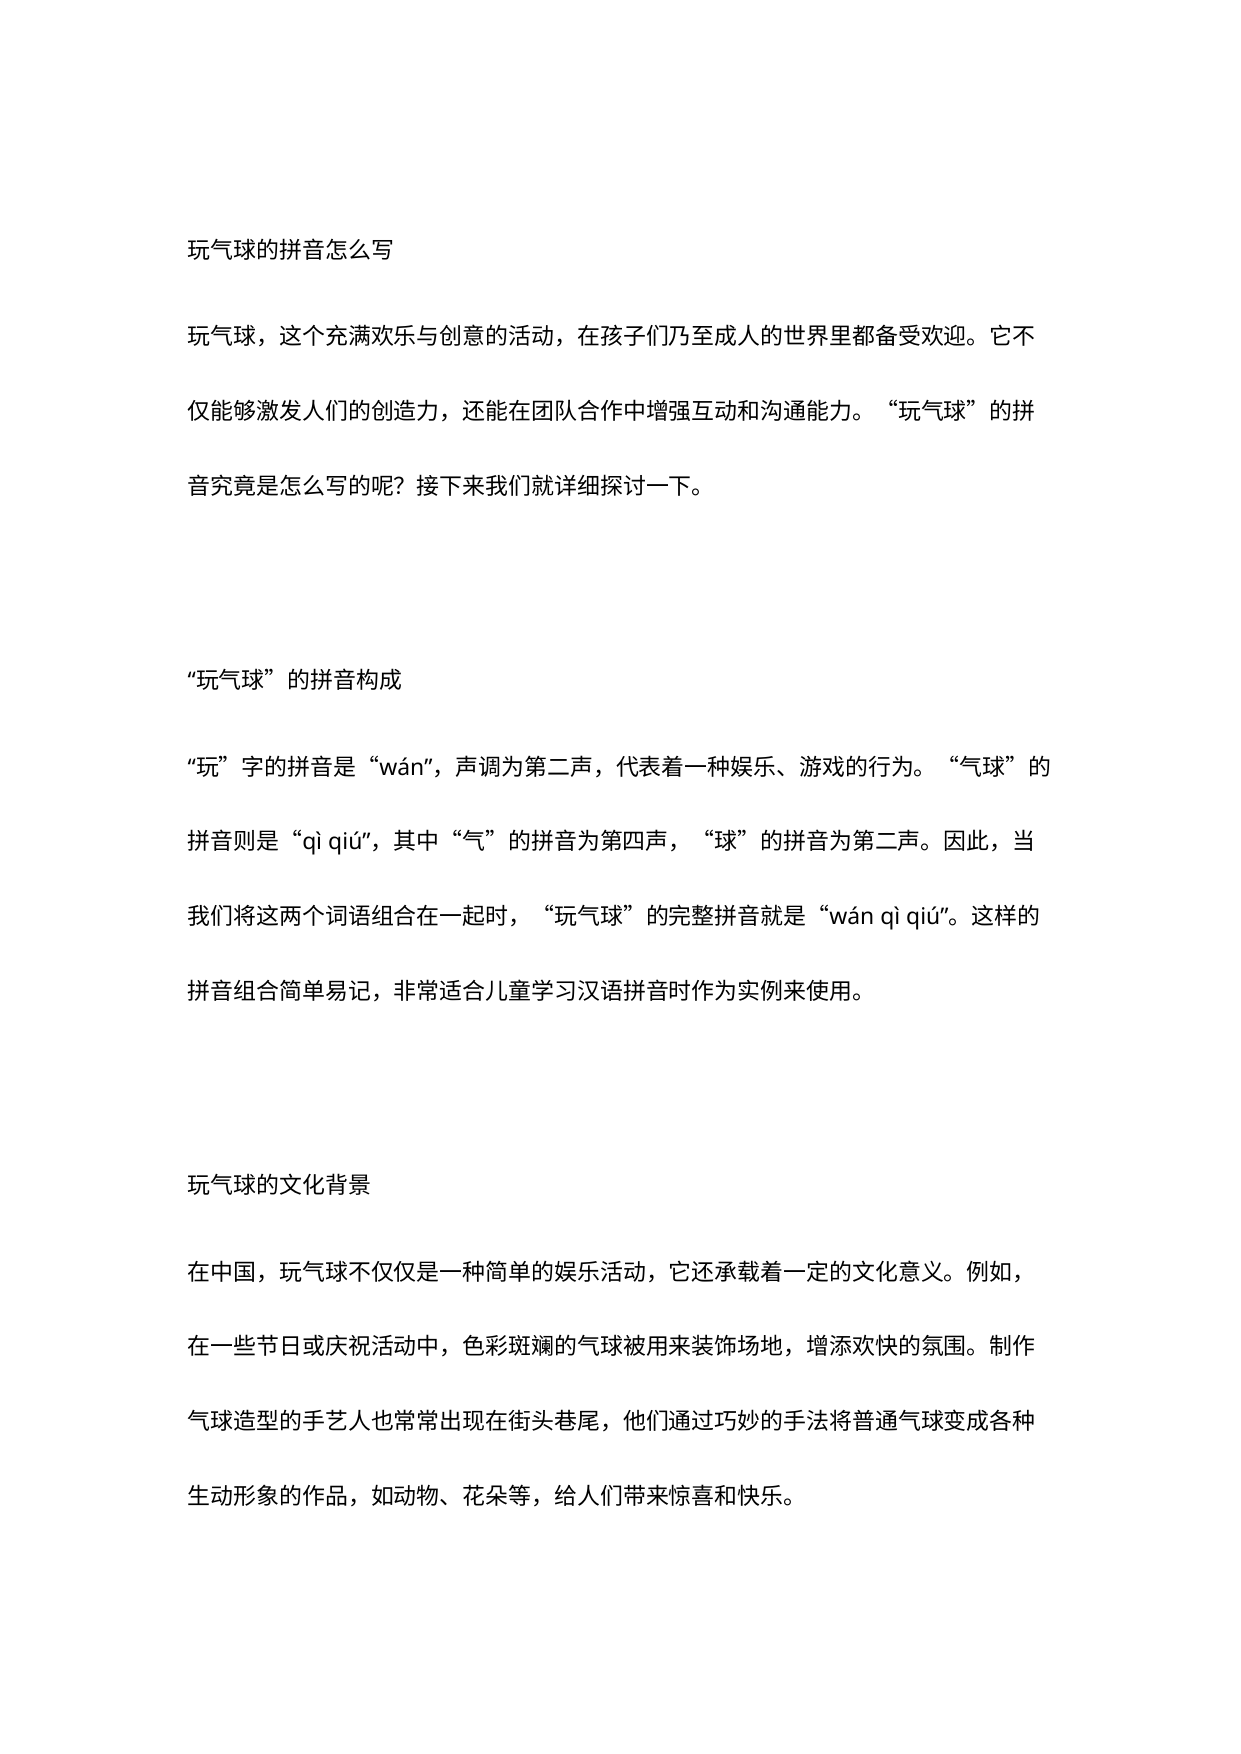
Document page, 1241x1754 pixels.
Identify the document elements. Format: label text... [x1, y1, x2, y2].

text 在中国，玩气球不仅仅是一种简单的娱乐活动，它还承载着一定的文化意义。例如，在一些节日或庆祝活动中，色彩斑斓的气球被用来装饰场地，增添欢快的氛围。制作气球造型的手艺人也常常出现在街头巷尾，他们通过巧妙的手法将普通气球变成各种生动形象的作品，如动物、花朵等，给人们带来惊喜和快乐。 [187, 1238, 1053, 1527]
text 玩气球，这个充满欢乐与创意的活动，在孩子们乃至成人的世界里都备受欢迎。它不仅能够激发人们的创造力，还能在团队合作中增强互动和沟通能力。“玩气球”的拼音究竟是怎么写的呢？接下来我们就详细探讨一下。 [187, 302, 1053, 517]
text 玩气球的拼音怎么写 [187, 216, 1053, 281]
text “玩气球”的拼音构成 [187, 646, 1053, 711]
text “玩”字的拼音是“wán”，声调为第二声，代表着一种娱乐、游戏的行为。“气球”的拼音则是“qì qiú”，其中“气”的拼音为第四声，“球”的拼音为第二声。因此，当我们将这两个词语组合在一起时，“玩气球”的完整拼音就是“wán qì qiú”。这样的拼音组合简单易记，非常适合儿童学习汉语拼音时作为实例来使用。 [187, 733, 1053, 1022]
text 玩气球的文化背景 [187, 1151, 1053, 1216]
